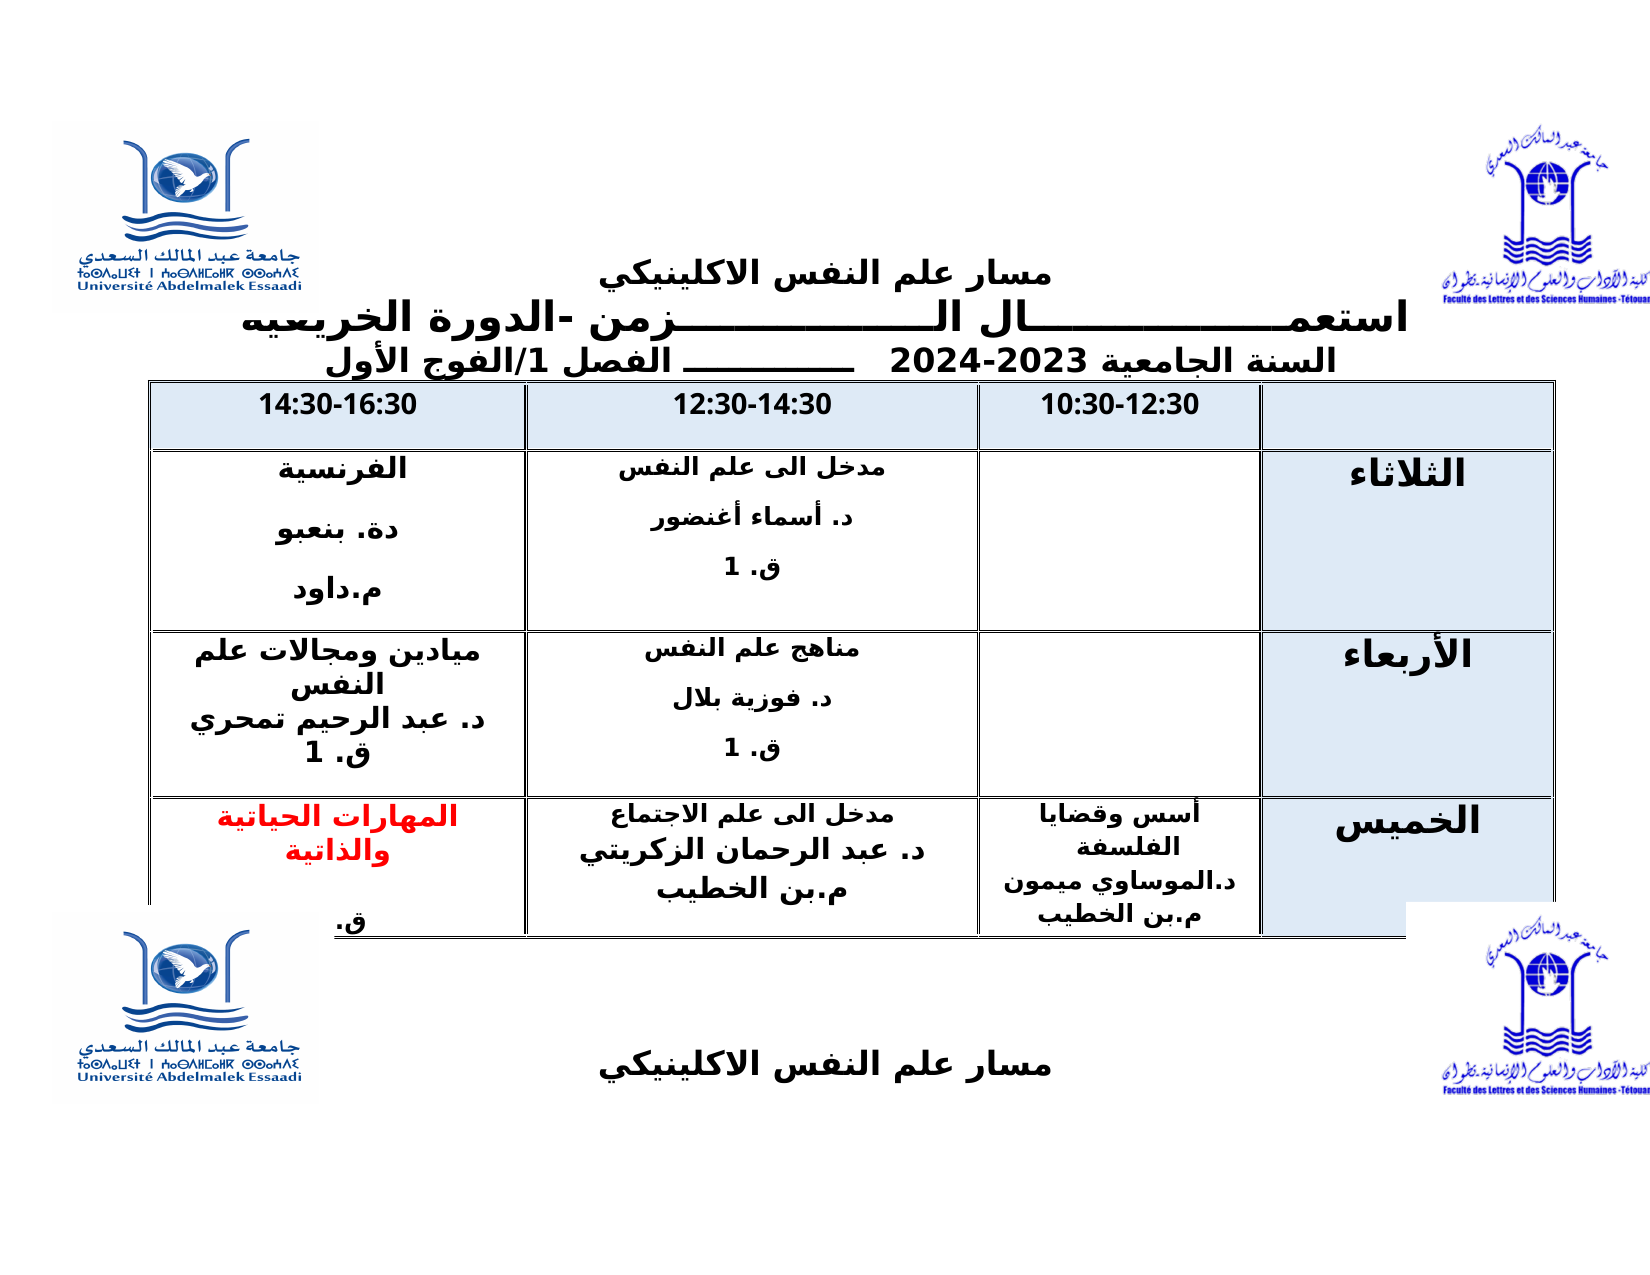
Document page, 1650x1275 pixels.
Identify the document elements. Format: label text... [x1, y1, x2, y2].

table_cell أسس وقضايا الفلسفة د.الموساوي ميمون م.بن الخطيب [978, 799, 1261, 936]
table_cell مدخل الى علم النفس د. أسماء أغنضور ق. 1 [528, 452, 977, 630]
table_header 10:30-12:30 [978, 383, 1261, 448]
table_header 12:30-14:30 [526, 383, 978, 448]
picture [1421, 118, 1650, 309]
table_cell ميادين ومجالات علم النفس د. عبد الرحيم تمحري ق. 1 [149, 630, 526, 796]
table_cell الأربعاء [1261, 630, 1554, 796]
text استعمــــــــــــــــــال الــــــــــــــــــزمن -الدورة الخريفية [148, 292, 1502, 341]
table_header [1261, 383, 1553, 448]
table_cell [980, 633, 1259, 796]
picture [52, 121, 319, 313]
text السنة الجامعية 2023-2024 ـــــــــــــــ الفصل 1/الفوج الأول [148, 341, 1502, 380]
text مسار علم النفس الاكلينيكي [335, 1045, 1406, 1084]
table_cell [980, 452, 1259, 630]
table_cell الثلاثاء [1263, 449, 1553, 630]
table_header 14:30-16:30 [151, 383, 526, 448]
table_cell مدخل الى علم الاجتماع د. عبد الرحمان الزكريتي م.بن الخطيب [526, 799, 978, 936]
text مسار علم النفس الاكلينيكي [335, 254, 1406, 292]
table_cell الخميس [1261, 796, 1553, 936]
table_cell الفرنسية دة. بنعبو م.داود [151, 449, 525, 630]
table_cell مناهج علم النفس د. فوزية بلال ق. 1 [528, 633, 977, 796]
picture [1421, 909, 1650, 1100]
table_cell المهارات الحياتية والذاتية ق. 2 [151, 796, 526, 936]
picture [52, 912, 319, 1104]
